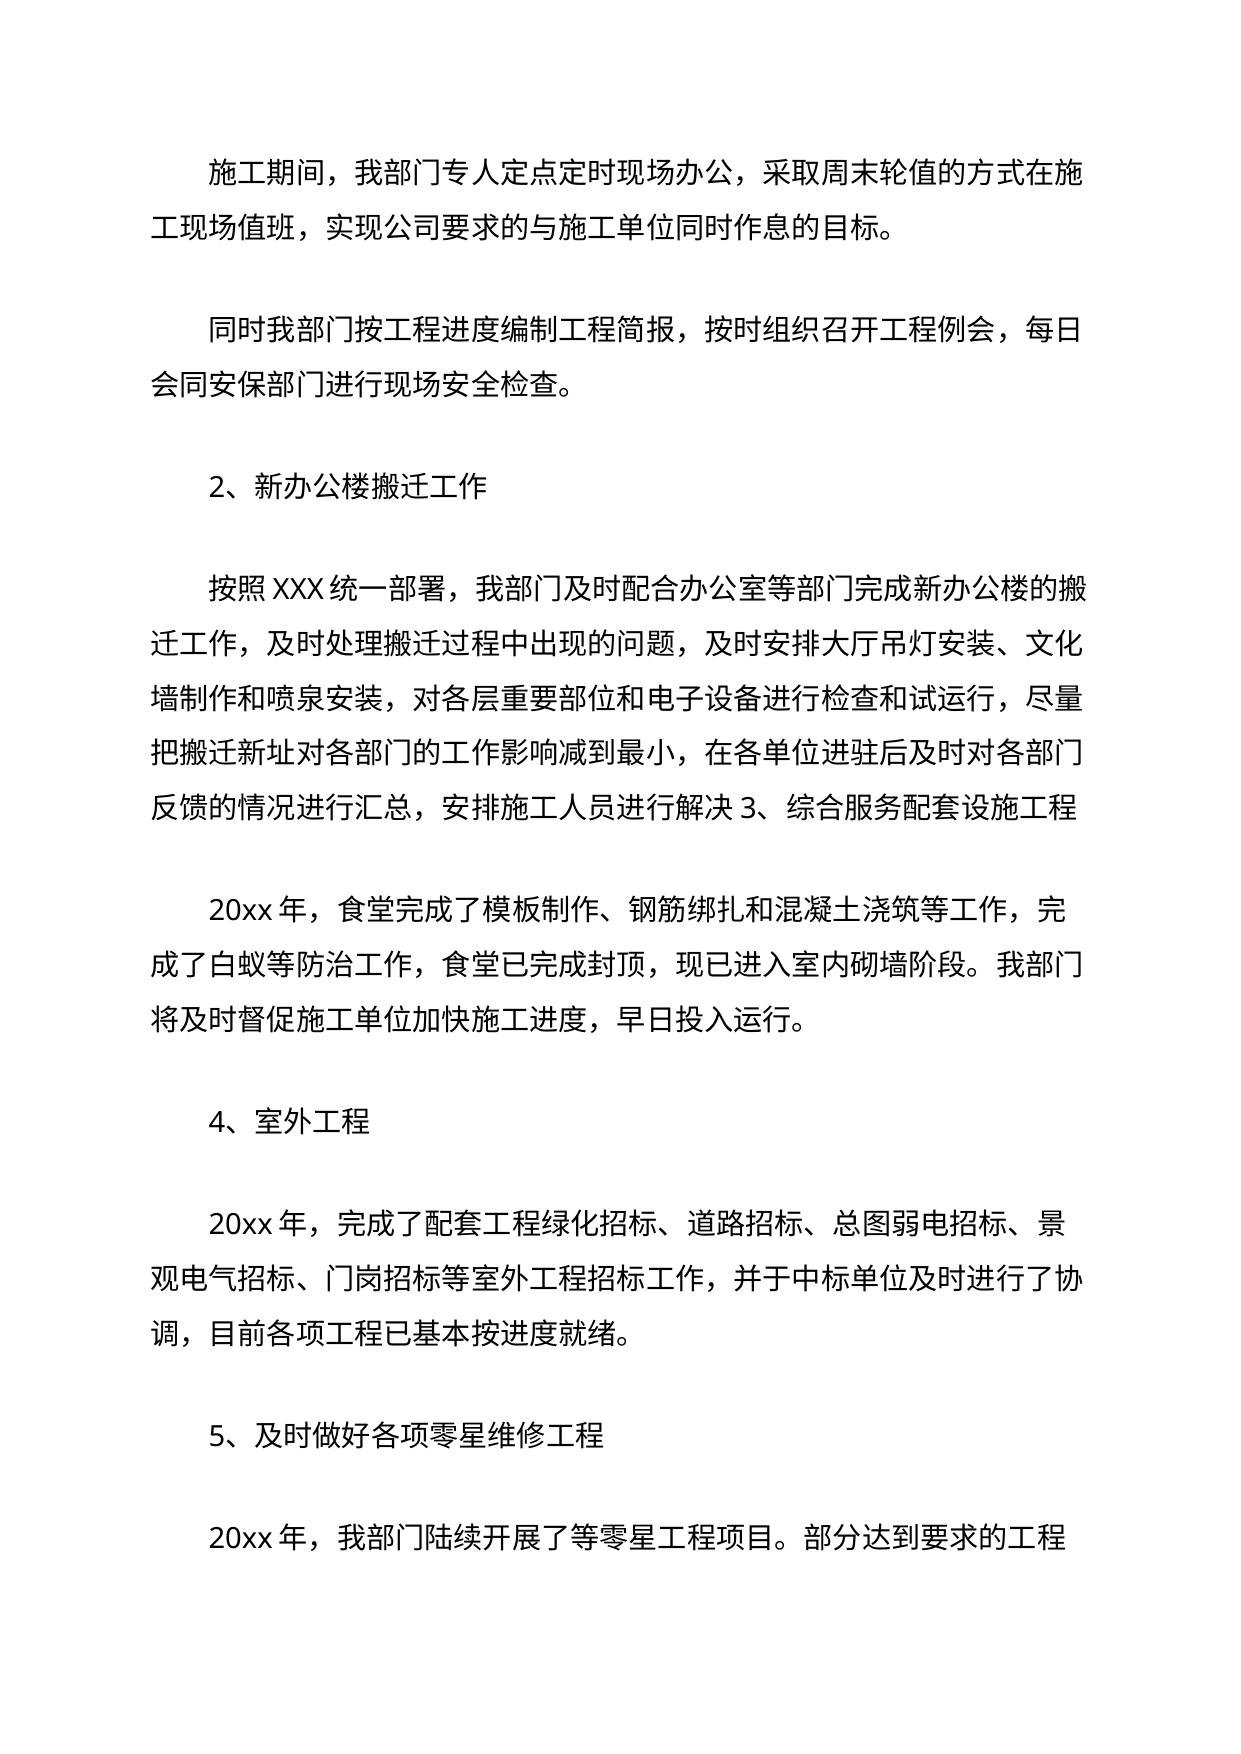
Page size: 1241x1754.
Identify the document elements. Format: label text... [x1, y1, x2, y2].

text 按照XXX统一部署，我部门及时配合办公室等部门完成新办公楼的搬迁工作，及时处理搬迁过程中出现的问题，及时安排大厅吊灯安装、文化墙制作和喷泉安装，对各层重要部位和电子设备进行检查和试运行，尽量把搬迁新址对各部门的工作影响减到最小，在各单位进驻后及时对各部门反馈的情况进行汇总，安排施工人员进行解决 3、综合服务配套设施工程 [150, 565, 1090, 827]
text 2、新办公楼搬迁工作 [150, 463, 1090, 506]
text 20xx年，食堂完成了模板制作、钢筋绑扎和混凝土浇筑等工作，完成了白蚁等防治工作，食堂已完成封顶，现已进入室内砌墙阶段。我部门将及时督促施工单位加快施工进度，早日投入运行。 [150, 887, 1090, 1039]
text 20xx年，完成了配套工程绿化招标、道路招标、总图弱电招标、景观电气招标、门岗招标等室外工程招标工作，并于中标单位及时进行了协调，目前各项工程已基本按进度就绪。 [150, 1201, 1090, 1353]
text 5、及时做好各项零星维修工程 [150, 1412, 1090, 1455]
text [150, 1514, 1090, 1557]
text 4、室外工程 [150, 1099, 1090, 1141]
text 同时我部门按工程进度编制工程简报，按时组织召开工程例会，每日会同安保部门进行现场安全检查。 [150, 307, 1090, 404]
text 施工期间，我部门专人定点定时现场办公，采取周末轮值的方式在施工现场值班，实现公司要求的与施工单位同时作息的目标。 [150, 150, 1090, 247]
